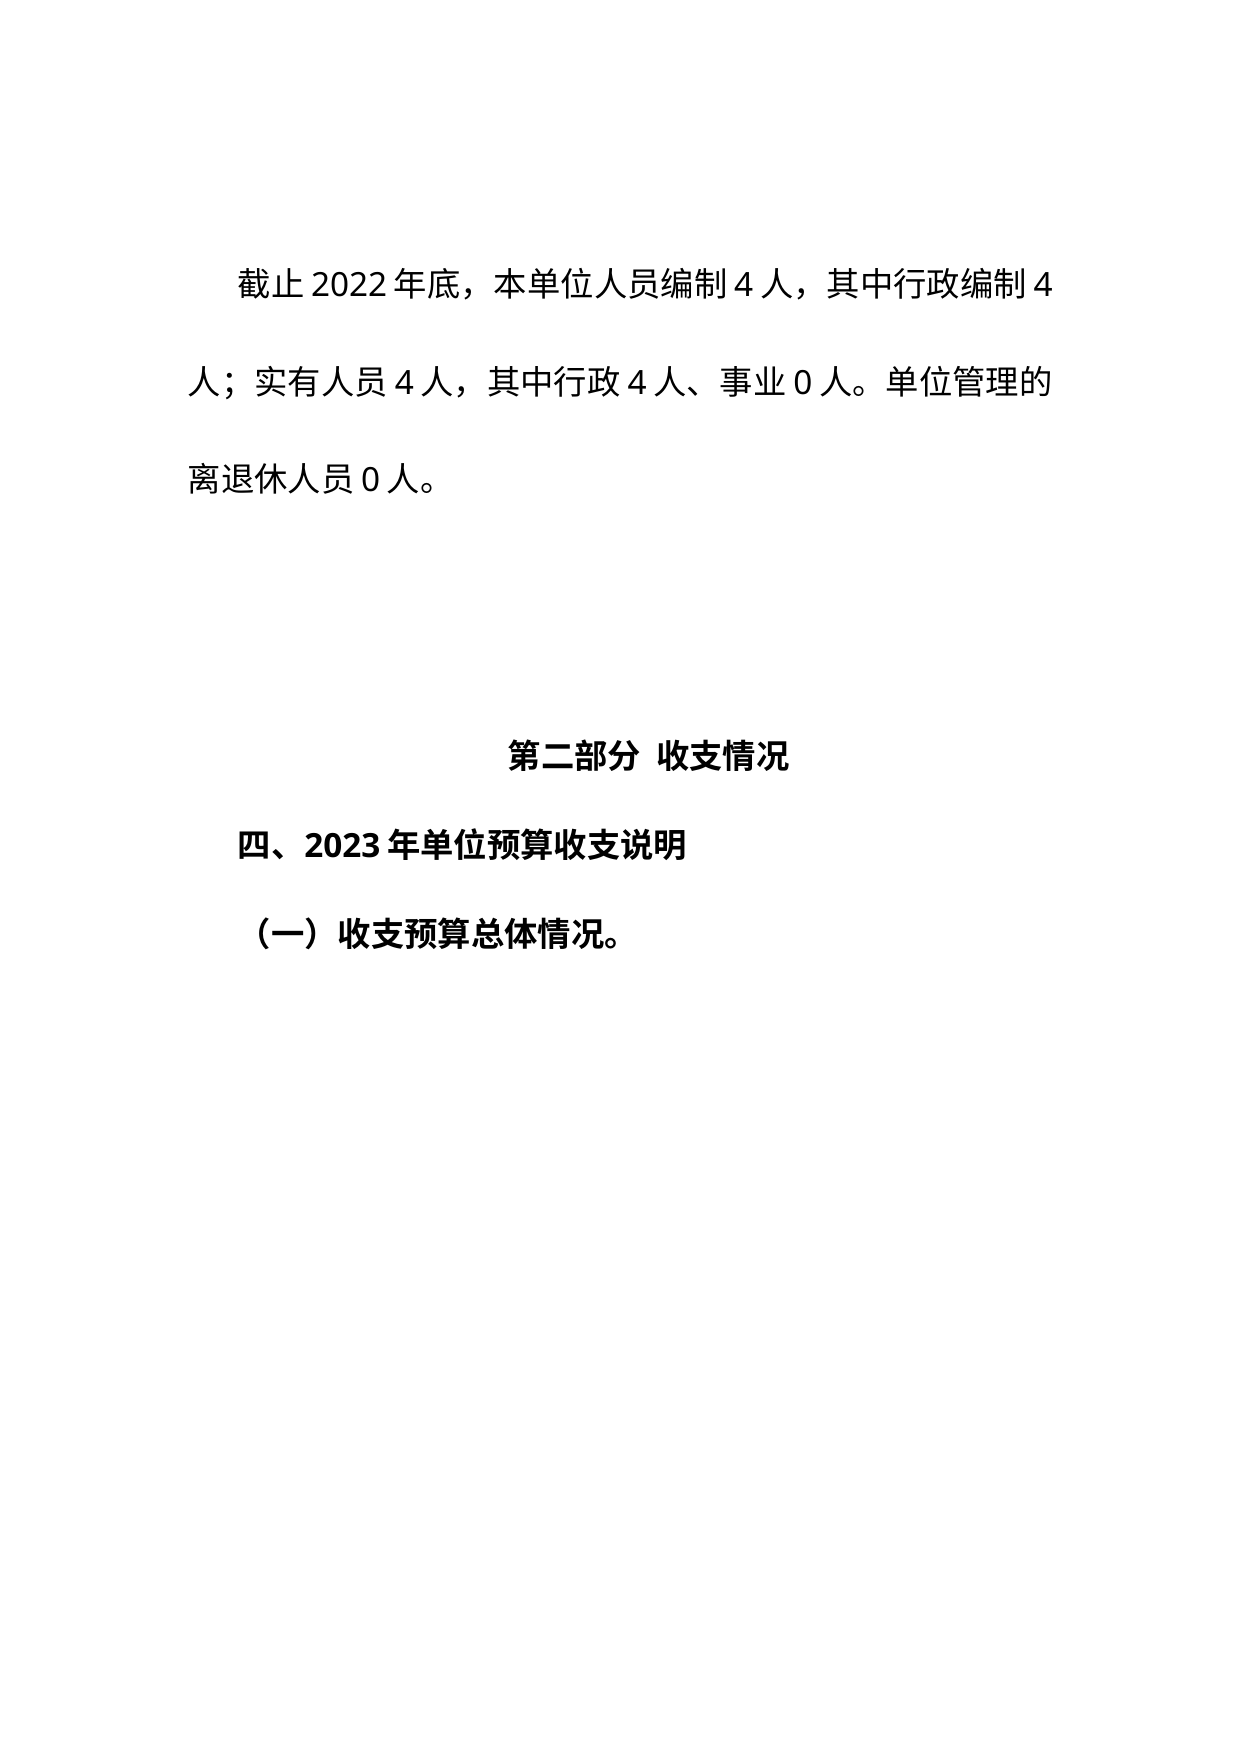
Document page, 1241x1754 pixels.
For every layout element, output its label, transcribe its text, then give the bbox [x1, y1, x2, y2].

text 第二部分 收支情况 [187, 721, 1053, 786]
text 四、2023年单位预算收支说明 [187, 810, 1053, 875]
text （一）收支预算总体情况。 [187, 899, 1053, 964]
text 截止2022年底，本单位人员编制4人，其中行政编制4人；实有人员4人，其中行政4人、事业0人。单位管理的离退休人员0人。 [187, 250, 1053, 510]
